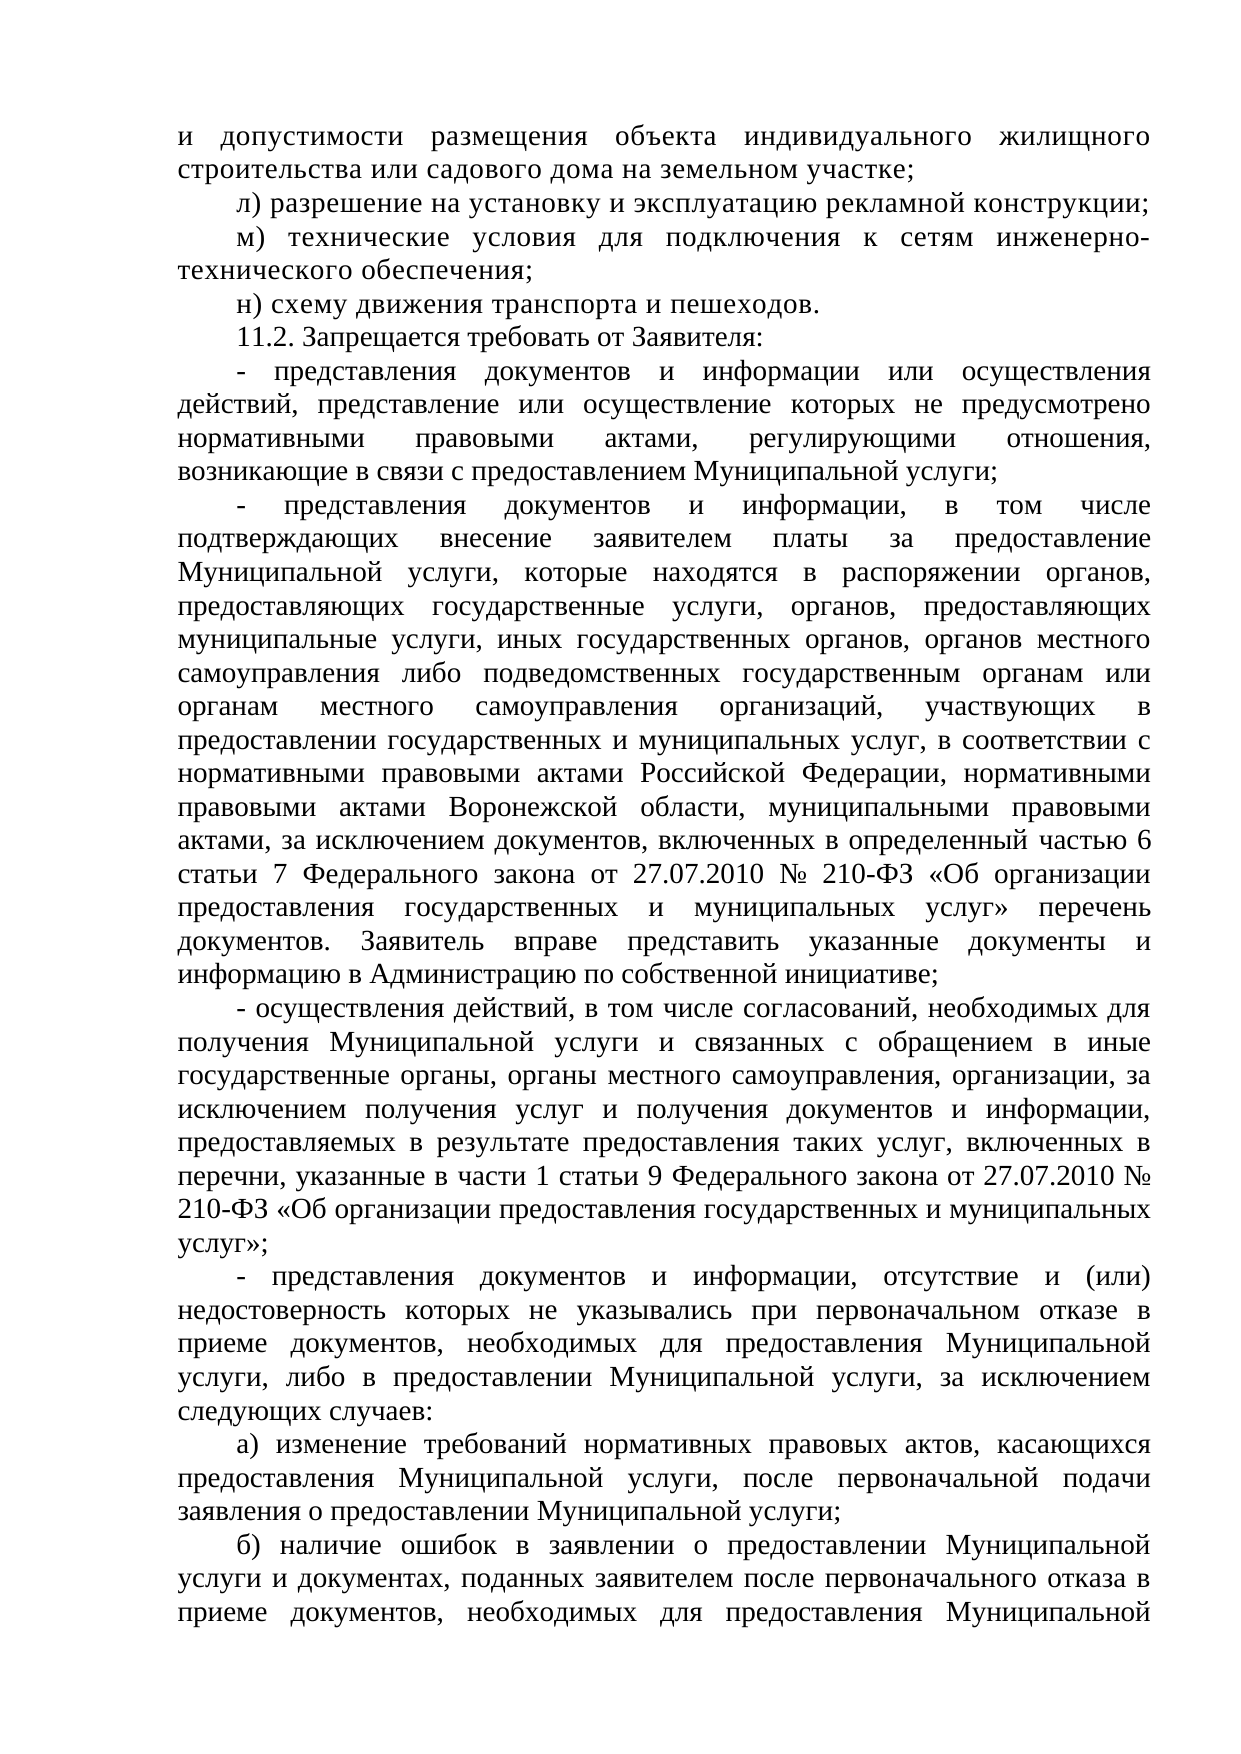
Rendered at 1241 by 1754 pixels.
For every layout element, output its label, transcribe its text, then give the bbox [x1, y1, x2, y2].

text - представления документов и информации или осуществления действий, представление или осуществление которых не предусмотрено нормативными правовыми актами, регулирующими отношения, возникающие в связи с предоставлением Муниципальной услуги; [177, 353, 1152, 487]
text - представления документов и информации, отсутствие и (или) недостоверность которых не указывались при первоначальном отказе в приеме документов, необходимых для предоставления Муниципальной услуги, либо в предоставлении Муниципальной услуги, за исключением следующих случаев: [177, 1258, 1152, 1426]
text л) разрешение на установку и эксплуатацию рекламной конструкции; [177, 185, 1152, 219]
text а) изменение требований нормативных правовых актов, касающихся предоставления Муниципальной услуги, после первоначальной подачи заявления о предоставлении Муниципальной услуги; [177, 1426, 1152, 1527]
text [177, 1527, 1152, 1627]
text н) схему движения транспорта и пешеходов. [177, 286, 1152, 319]
text м) технические условия для подключения к сетям инженерно- технического обеспечения; [177, 219, 1152, 286]
text - представления документов и информации, в том числе подтверждающих внесение заявителем платы за предоставление Муниципальной услуги, которые находятся в распоряжении органов, предоставляющих государственные услуги, органов, предоставляющих муниципальные услуги, иных государственных органов, органов местного самоуправления либо подведомственных государственным органам или органам местного самоуправления организаций, участвующих в предоставлении государственных и муниципальных услуг, в соответствии с нормативными правовыми актами Российской Федерации, нормативными правовыми актами Воронежской области, муниципальными правовыми актами, за исключением документов, включенных в определенный частью 6 статьи 7 Федерального закона от 27.07.2010 № 210-ФЗ «Об организации предоставления государственных и муниципальных услуг» перечень документов. Заявитель вправе представить указанные документы и информацию в Администрацию по собственной инициативе; [177, 487, 1152, 990]
list 11.2. Запрещается требовать от Заявителя: [177, 319, 1152, 353]
text - осуществления действий, в том числе согласований, необходимых для получения Муниципальной услуги и связанных с обращением в иные государственные органы, органы местного самоуправления, организации, за исключением получения услуг и получения документов и информации, предоставляемых в результате предоставления таких услуг, включенных в перечни, указанные в части 1 статьи 9 Федерального закона от 27.07.2010 № 210-ФЗ «Об организации предоставления государственных и муниципальных услуг»; [177, 990, 1152, 1258]
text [177, 118, 1152, 185]
